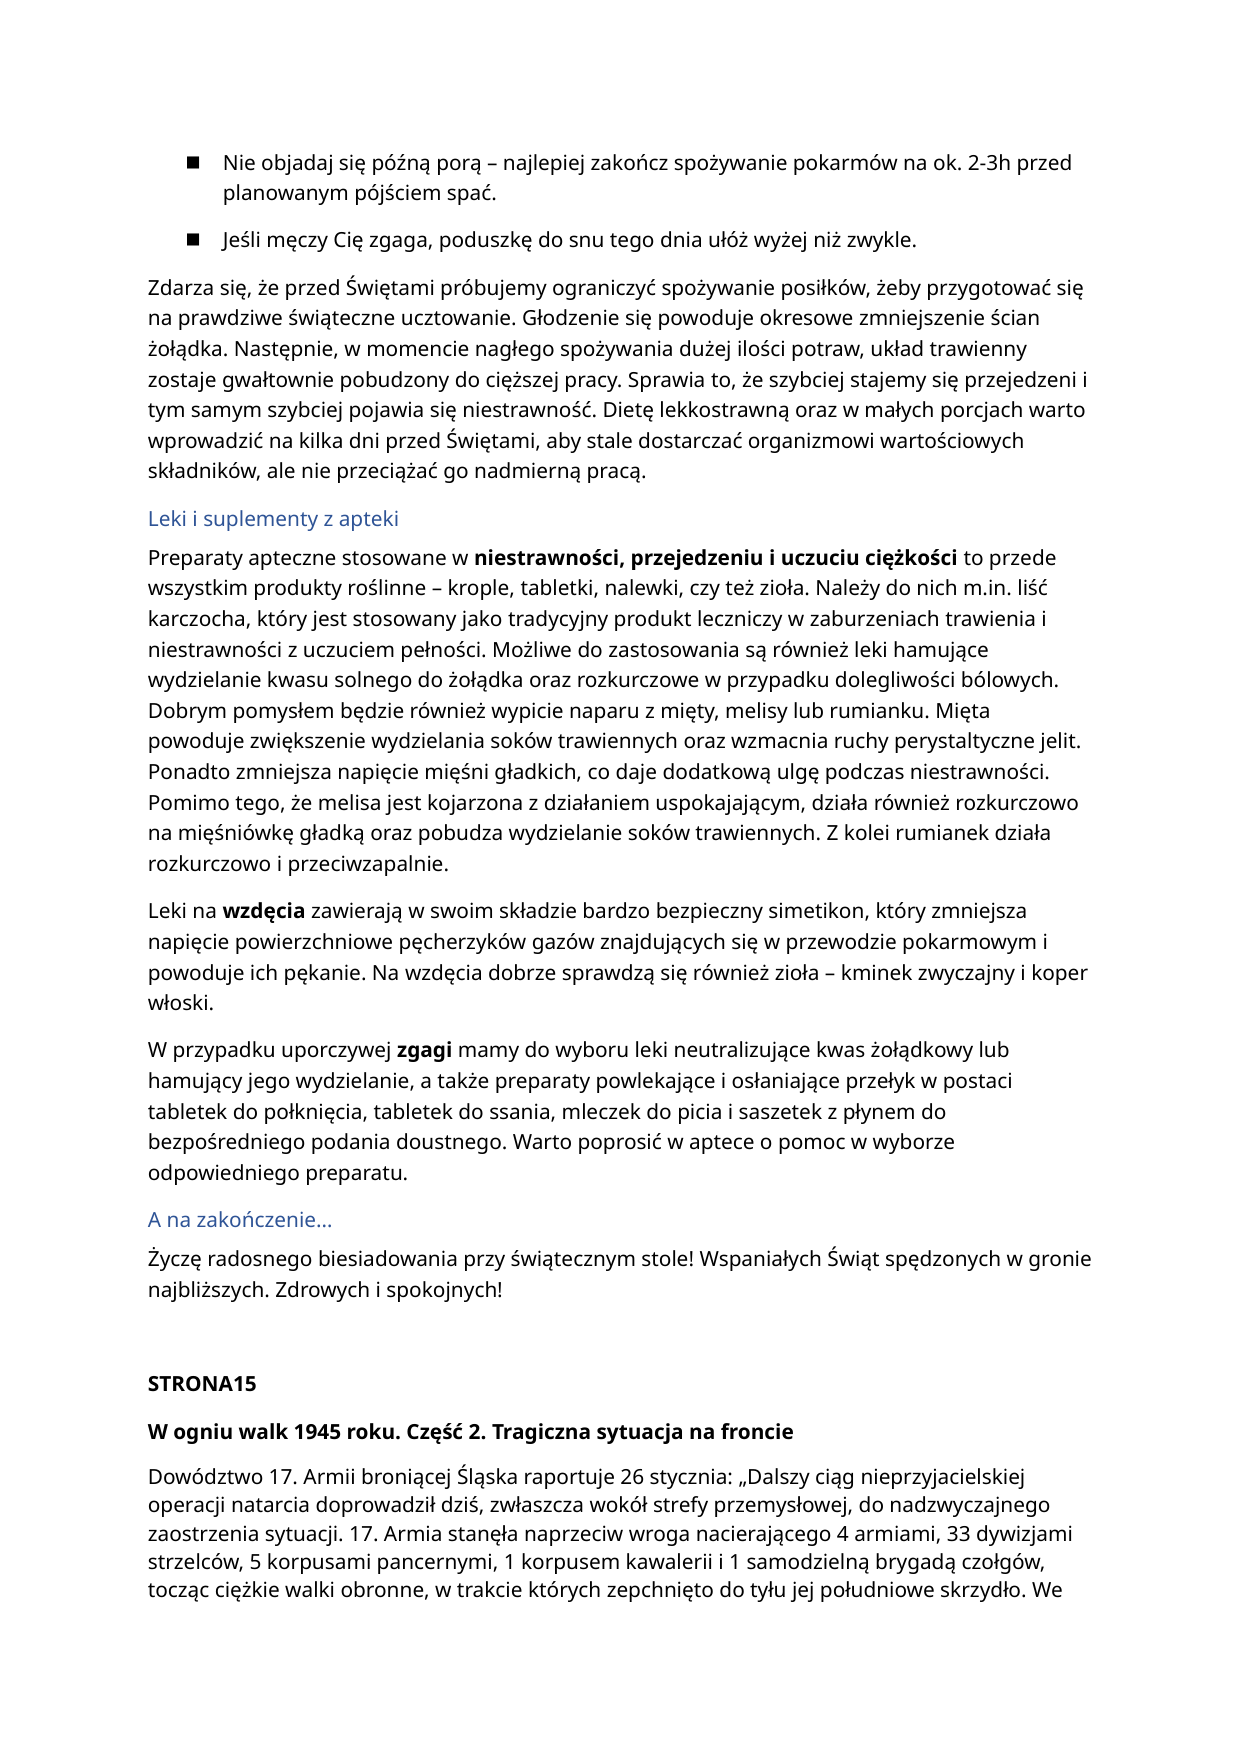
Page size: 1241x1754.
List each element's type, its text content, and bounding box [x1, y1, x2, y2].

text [148, 1462, 1093, 1604]
text W przypadku uporczywej zgagi mamy do wyboru leki neutralizujące kwas żołądkowy lub hamujący jego wydzielanie, a także preparaty powlekające i osłaniające przełyk w postaci tabletek do połknięcia, tabletek do ssania, mleczek do picia i saszetek z płynem do bezpośredniego podania doustnego. Warto poprosić w aptece o pomoc w wyborze odpowiedniego preparatu. [148, 1036, 1093, 1186]
text Leki na wzdęcia zawierają w swoim składzie bardzo bezpieczny simetikon, który zmniejsza napięcie powierzchniowe pęcherzyków gazów znajdujących się w przewodzie pokarmowym i powoduje ich pękanie. Na wzdęcia dobrze sprawdzą się również zioła – kminek zwyczajny i koper włoski. [148, 896, 1093, 1017]
text W ogniu walk 1945 roku. Część 2. Tragiczna sytuacja na froncie [148, 1417, 1093, 1445]
text Życzę radosnego biesiadowania przy świątecznym stole! Wspaniałych Świąt spędzonych w gronie najbliższych. Zdrowych i spokojnych! [148, 1244, 1093, 1303]
text STRONA15 [148, 1369, 1093, 1398]
subtitle A na zakończenie… [148, 1205, 1093, 1234]
text Zdarza się, że przed Świętami próbujemy ograniczyć spożywanie posiłków, żeby przygotować się na prawdziwe świąteczne ucztowanie. Głodzenie się powoduje okresowe zmniejszenie ścian żołądka. Następnie, w momencie nagłego spożywania dużej ilości potraw, układ trawienny zostaje gwałtownie pobudzony do cięższej pracy. Sprawia to, że szybciej stajemy się przejedzeni i tym samym szybciej pojawia się niestrawność. Dietę lekkostrawną oraz w małych porcjach warto wprowadzić na kilka dni przed Świętami, aby stale dostarczać organizmowi wartościowych składników, ale nie przeciążać go nadmierną pracą. [148, 273, 1093, 485]
subtitle Leki i suplementy z apteki [148, 504, 1093, 532]
list Jeśli męczy Cię zgaga, poduszkę do snu tego dnia ułóż wyżej niż zwykle. [185, 226, 1093, 254]
text Preparaty apteczne stosowane w niestrawności, przejedzeniu i uczuciu ciężkości to przede wszystkim produkty roślinne – krople, tabletki, nalewki, czy też zioła. Należy do nich m.in. liść karczocha, który jest stosowany jako tradycyjny produkt leczniczy w zaburzeniach trawienia i niestrawności z uczuciem pełności. Możliwe do zastosowania są również leki hamujące wydzielanie kwasu solnego do żołądka oraz rozkurczowe w przypadku dolegliwości bólowych. Dobrym pomysłem będzie również wypicie naparu z mięty, melisy lub rumianku. Mięta powoduje zwiększenie wydzielania soków trawiennych oraz wzmacnia ruchy perystaltyczne jelit. Ponadto zmniejsza napięcie mięśni gładkich, co daje dodatkową ulgę podczas niestrawności. Pomimo tego, że melisa jest kojarzona z działaniem uspokajającym, działa również rozkurczowo na mięśniówkę gładką oraz pobudza wydzielanie soków trawiennych. Z kolei rumianek działa rozkurczowo i przeciwzapalnie. [148, 543, 1093, 877]
list Nie objadaj się późną porą – najlepiej zakończ spożywanie pokarmów na ok. 2-3h przed planowanym pójściem spać. [185, 148, 1093, 207]
